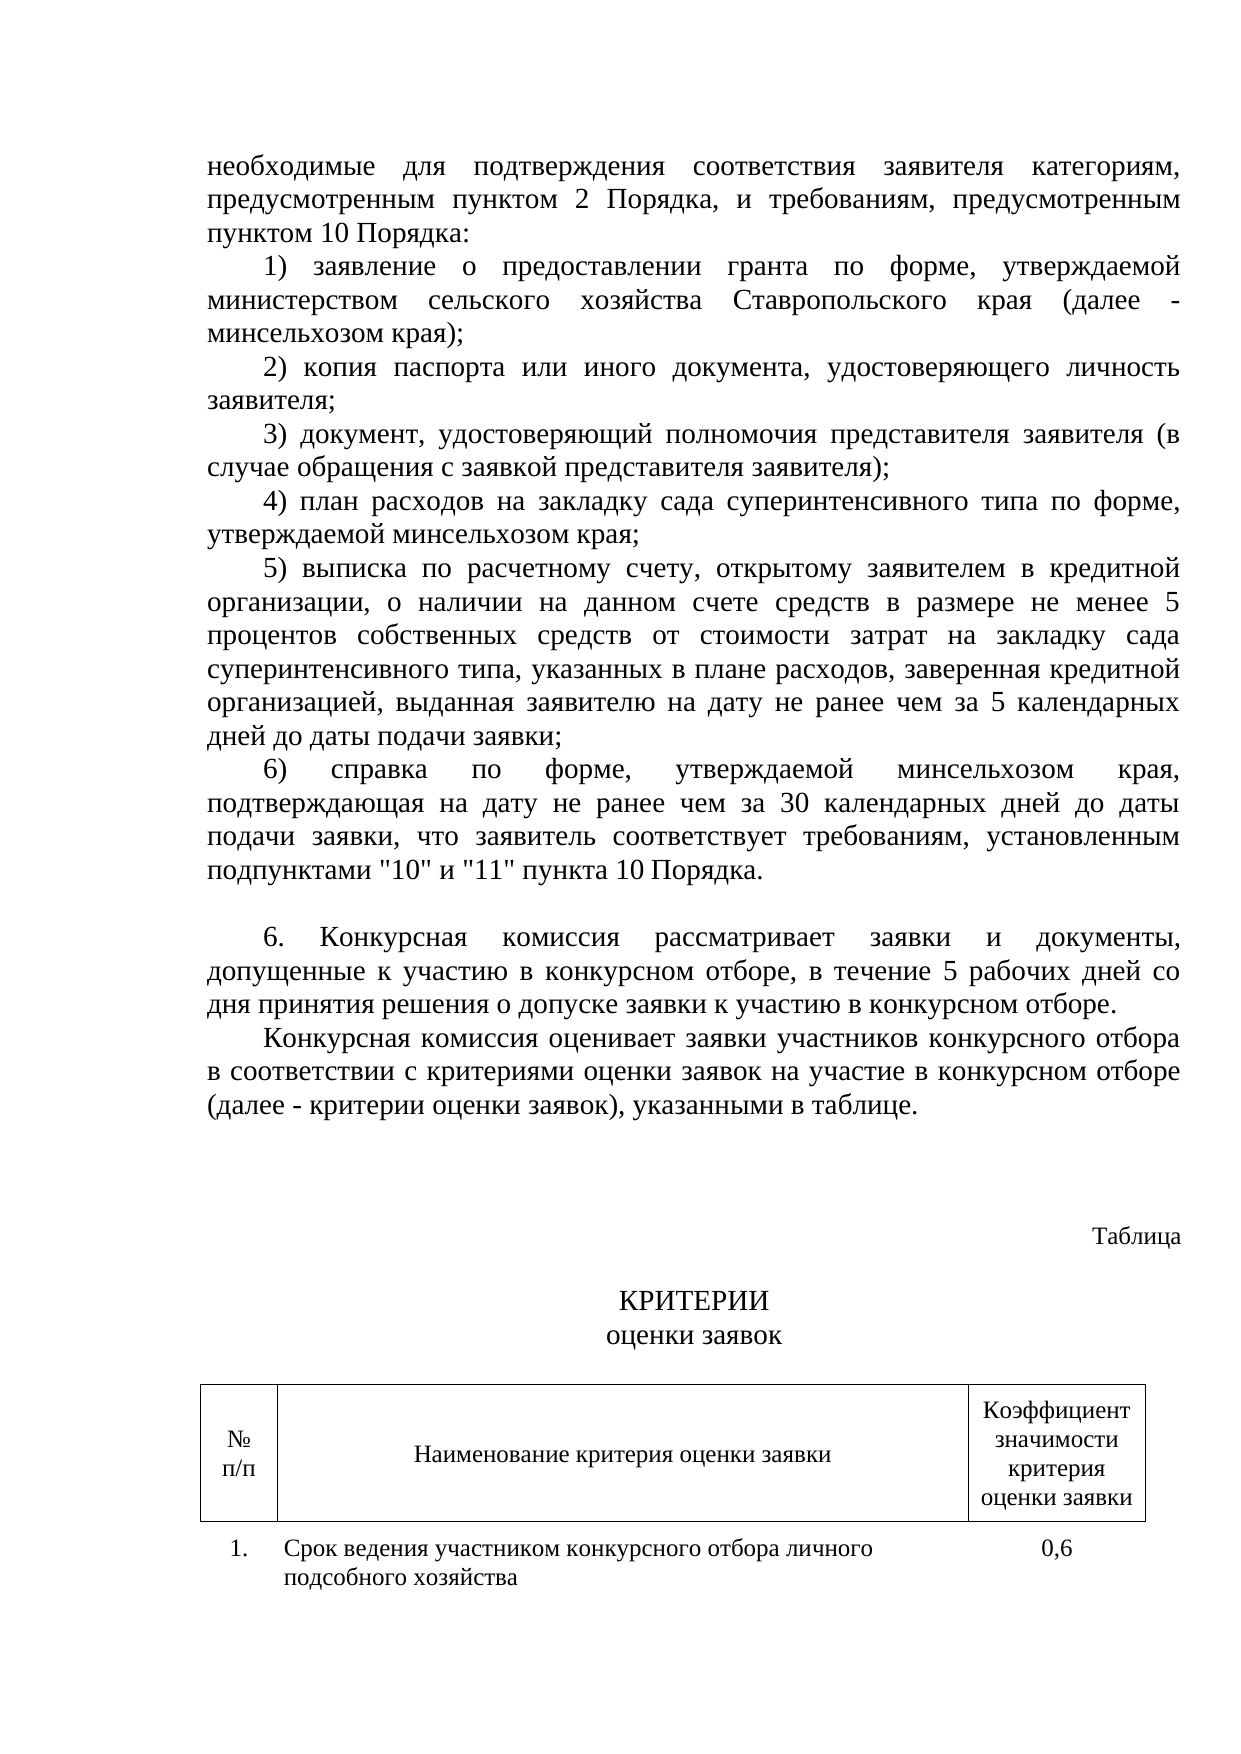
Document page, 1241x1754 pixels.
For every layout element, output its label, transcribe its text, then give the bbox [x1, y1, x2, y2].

table_cell Срок ведения участником конкурсного отбора личного подсобного хозяйства [277, 1522, 968, 1601]
text оценки заявок [207, 1317, 1181, 1350]
text 2) копия паспорта или иного документа, удостоверяющего личность заявителя; [207, 349, 1181, 416]
table_header № п/п [201, 1385, 277, 1521]
text 4) план расходов на закладку сада суперинтенсивного типа по форме, утверждаемой минсельхозом края; [207, 483, 1181, 550]
text 5) выписка по расчетному счету, открытому заявителем в кредитной организации, о наличии на данном счете средств в размере не менее 5 процентов собственных средств от стоимости затрат на закладку сада суперинтенсивного типа, указанных в плане расходов, заверенная кредитной организацией, выданная заявителю на дату не ранее чем за 5 календарных дней до даты подачи заявки; [207, 550, 1181, 751]
table_cell 0,6 [968, 1522, 1145, 1601]
table_cell 1. [200, 1522, 277, 1601]
text 6. Конкурсная комиссия рассматривает заявки и документы, допущенные к участию в конкурсном отборе, в течение 5 рабочих дней со дня принятия решения о допуске заявки к участию в конкурсном отборе. [207, 919, 1181, 1020]
text Таблица [207, 1221, 1181, 1250]
text 3) документ, удостоверяющий полномочия представителя заявителя (в случае обращения с заявкой представителя заявителя); [207, 416, 1181, 483]
text 1) заявление о предоставлении гранта по форме, утверждаемой министерством сельского хозяйства Ставропольского края (далее - минсельхозом края); [207, 248, 1181, 349]
table_header Наименование критерия оценки заявки [278, 1385, 968, 1521]
text 6) справка по форме, утверждаемой минсельхозом края, подтверждающая на дату не ранее чем за 30 календарных дней до даты подачи заявки, что заявитель соответствует требованиям, установленным подпунктами "10" и "11" пункта 10 Порядка. [207, 751, 1181, 886]
text Конкурсная комиссия оценивает заявки участников конкурсного отбора в соответствии с критериями оценки заявок на участие в конкурсном отборе (далее - критерии оценки заявок), указанными в таблице. [207, 1020, 1181, 1120]
text КРИТЕРИИ [207, 1283, 1181, 1317]
table_header Коэффициент значимости критерия оценки заявки [969, 1385, 1145, 1521]
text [207, 148, 1181, 248]
